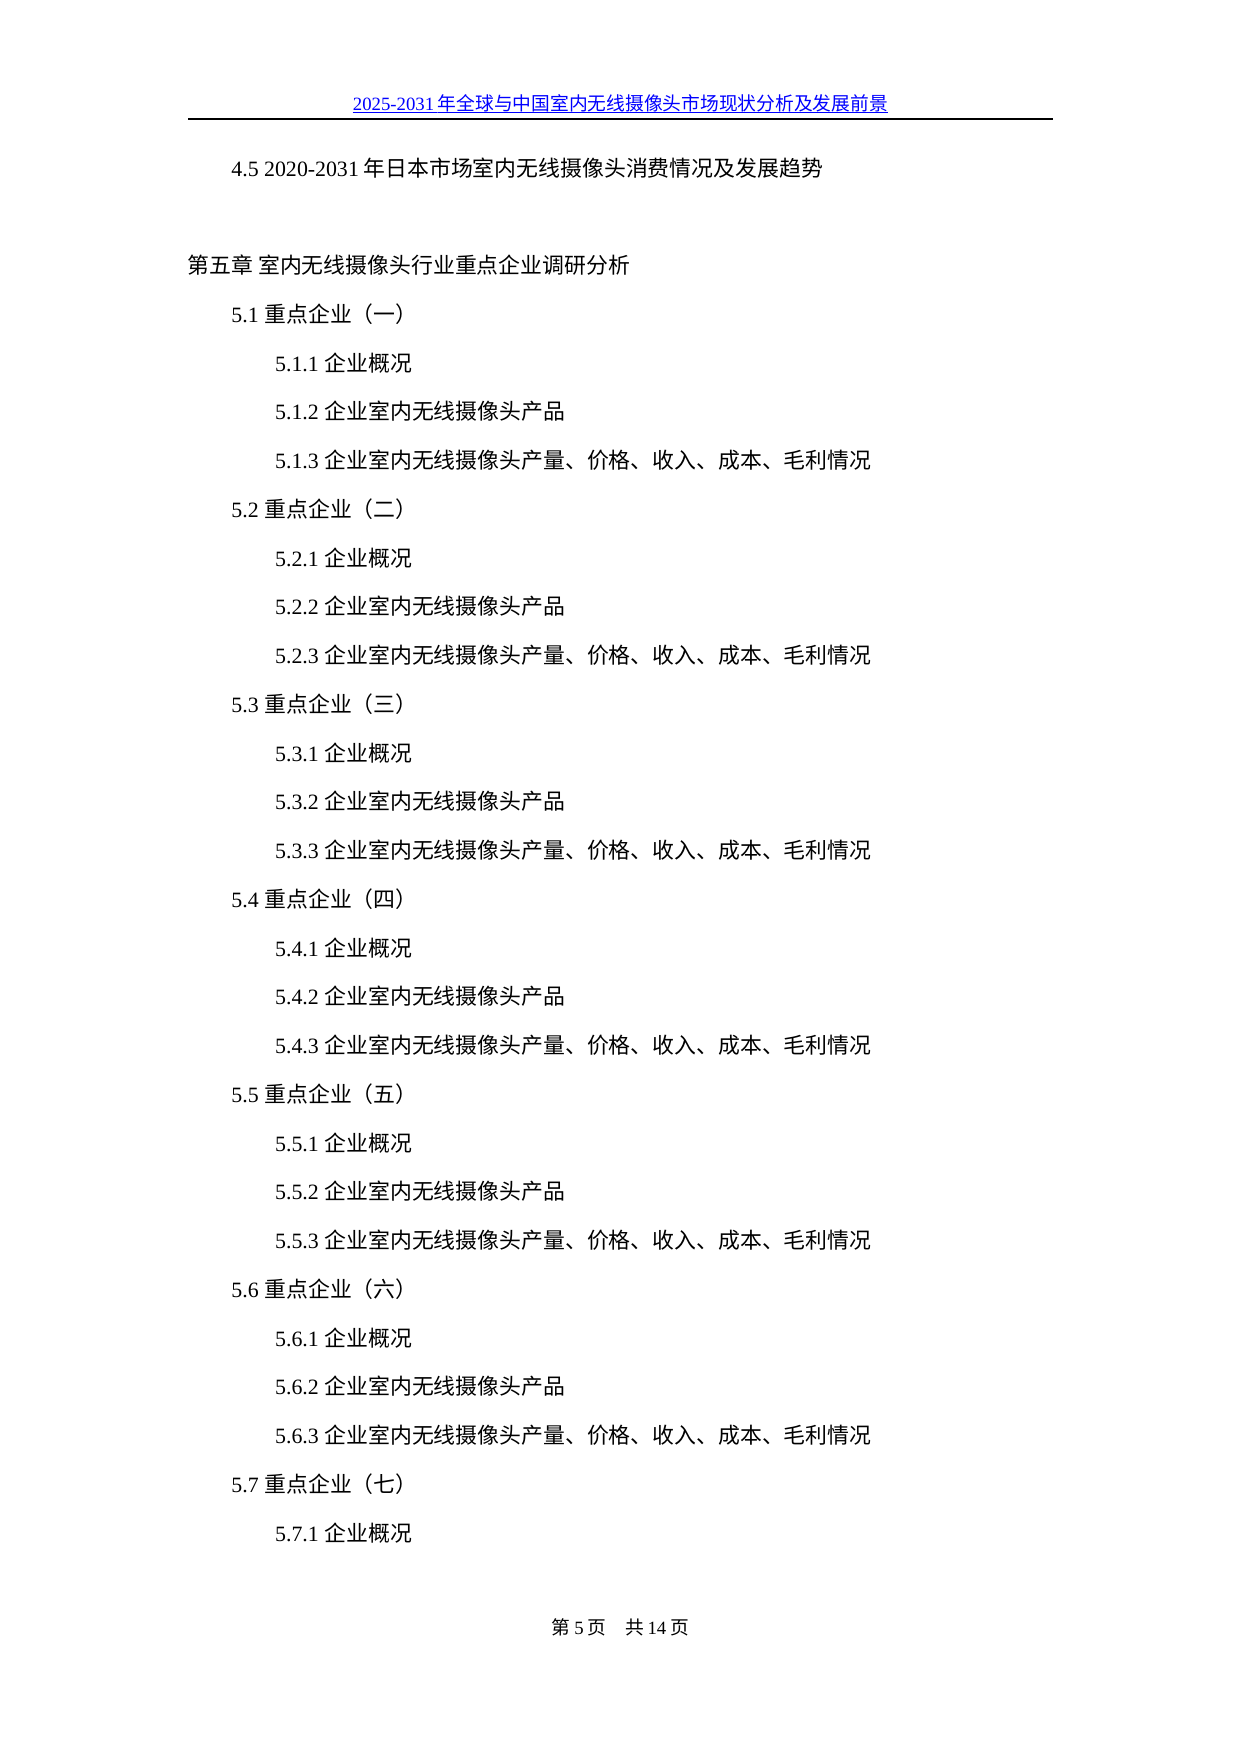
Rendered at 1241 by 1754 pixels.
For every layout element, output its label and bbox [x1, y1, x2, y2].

text [187, 150, 1053, 1548]
